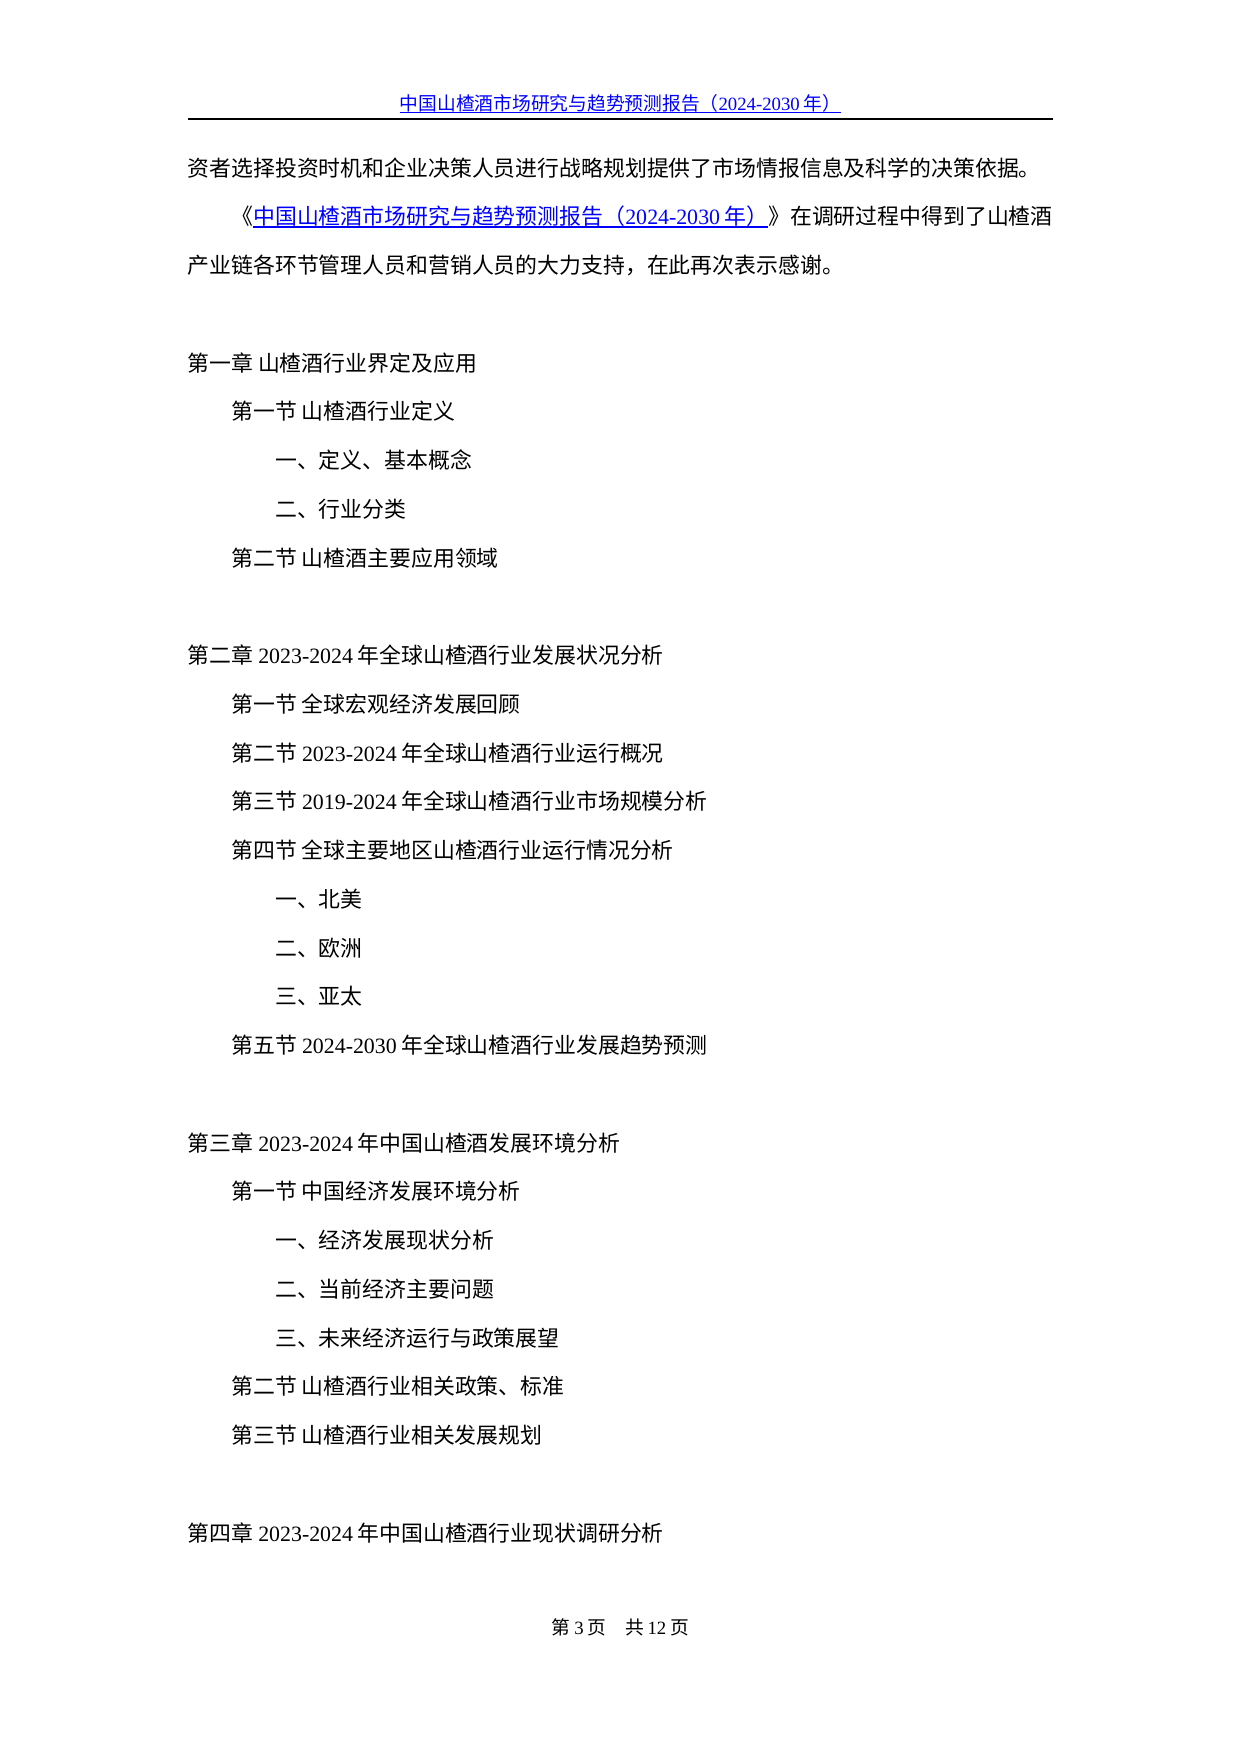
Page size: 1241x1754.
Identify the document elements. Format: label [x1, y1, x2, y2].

text [187, 150, 1053, 1548]
